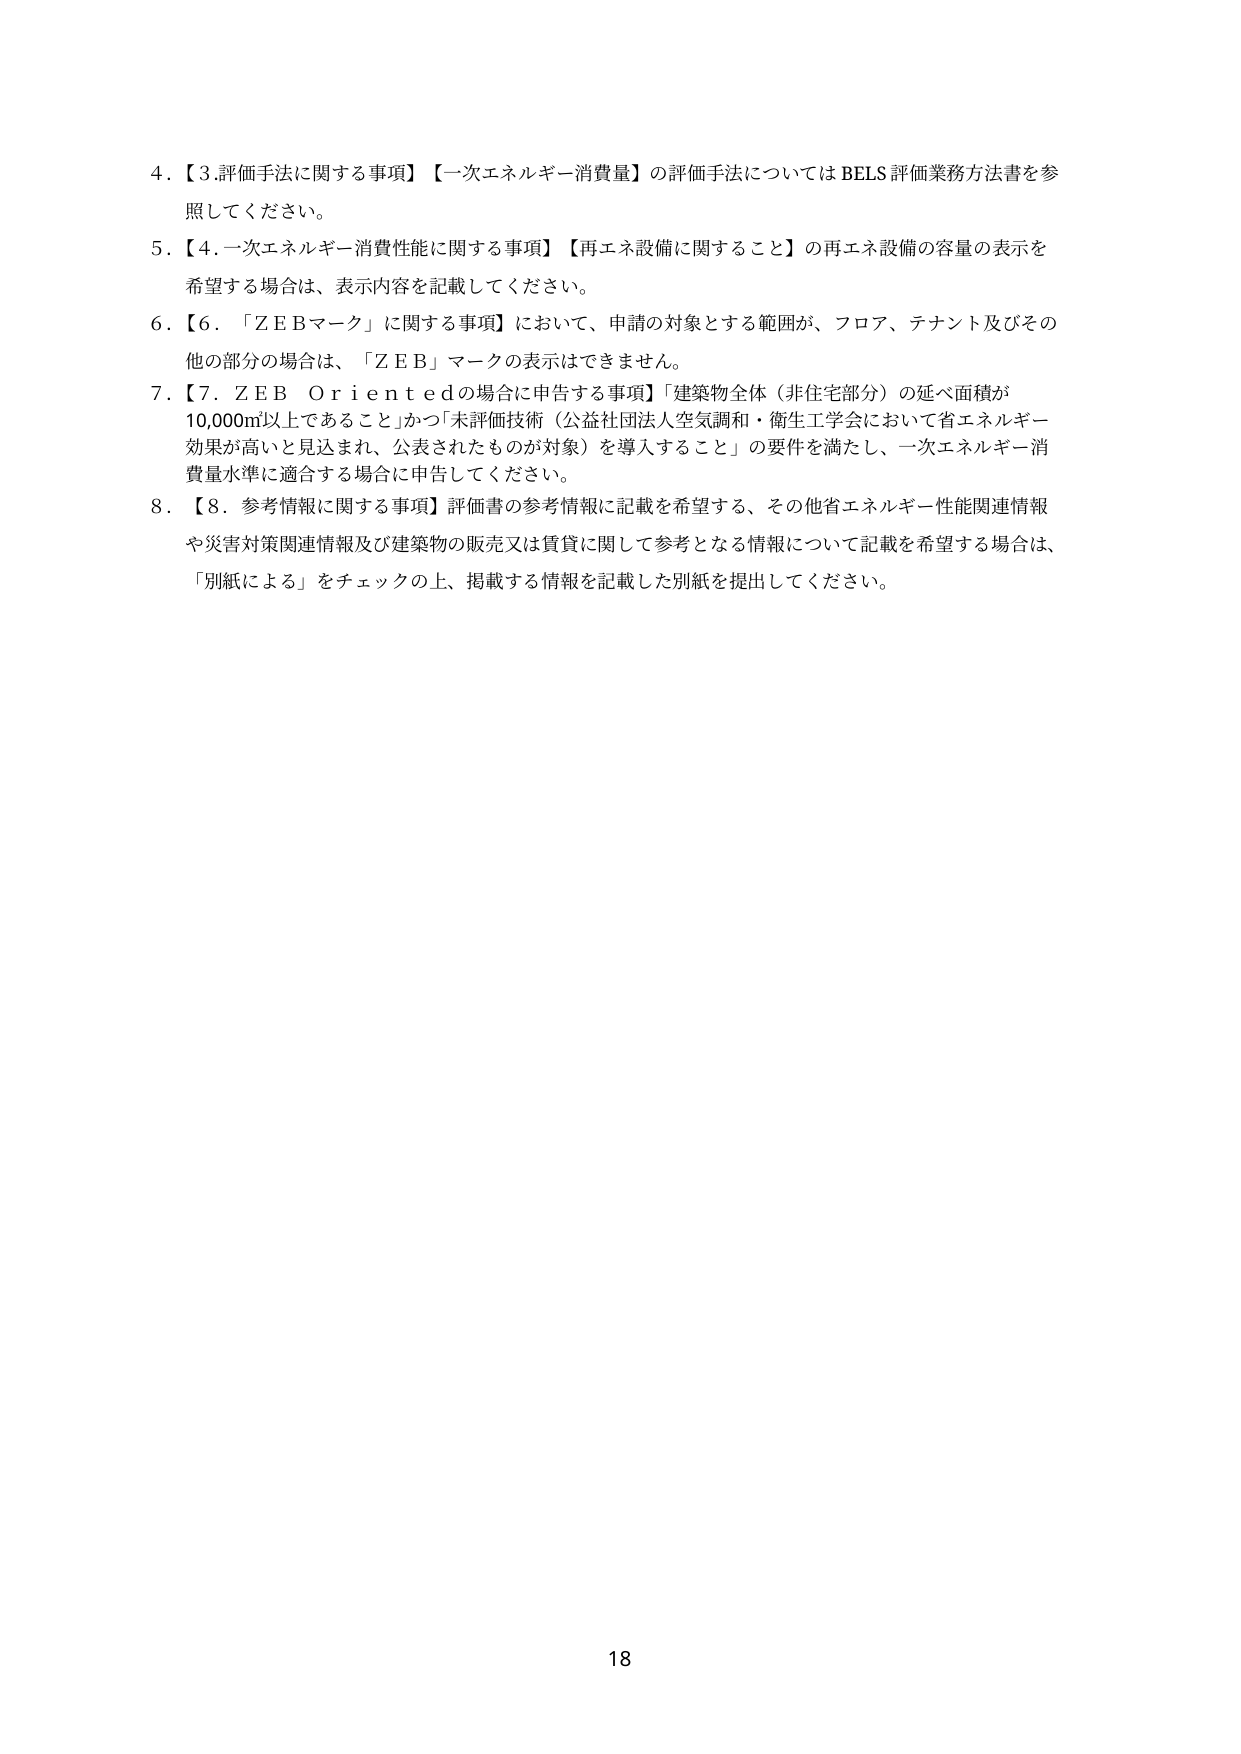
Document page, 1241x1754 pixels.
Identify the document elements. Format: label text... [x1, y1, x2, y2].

text ５. 【４. 一次エネルギー消費性能に関する事項】【再エネ設備に関すること】の再エネ設備の容量の表示を希望する場合は、表示内容を記載してください。 [148, 229, 1063, 304]
text ６. 【６．「ＺＥＢマーク」に関する事項】において、申請の対象とする範囲が、フロア、テナント及びその他の部分の場合は、「ＺＥＢ」マークの表示はできません。 [148, 304, 1063, 379]
text ７. 【７．ＺＥＢ Ｏｒｉｅｎｔｅｄの場合に申告する事項】｢建築物全体（非住宅部分）の延べ面積が10,000㎡以上であること｣かつ｢未評価技術（公益社団法人空気調和・衛生工学会において省エネルギー効果が高いと見込まれ、公表されたものが対象）を導入すること」の要件を満たし、一次エネルギー消費量水準に適合する場合に申告してください。 [148, 379, 1063, 487]
text ８．【８．参考情報に関する事項】評価書の参考情報に記載を希望する、その他省エネルギー性能関連情報や災害対策関連情報及び建築物の販売又は賃貸に関して参考となる情報について記載を希望する場合は、「別紙による」をチェックの上、掲載する情報を記載した別紙を提出してください。 [148, 487, 1063, 599]
text ４. 【３.評価手法に関する事項】【一次エネルギー消費量】の評価手法についてはBELS評価業務方法書を参照してください。 [148, 154, 1063, 229]
